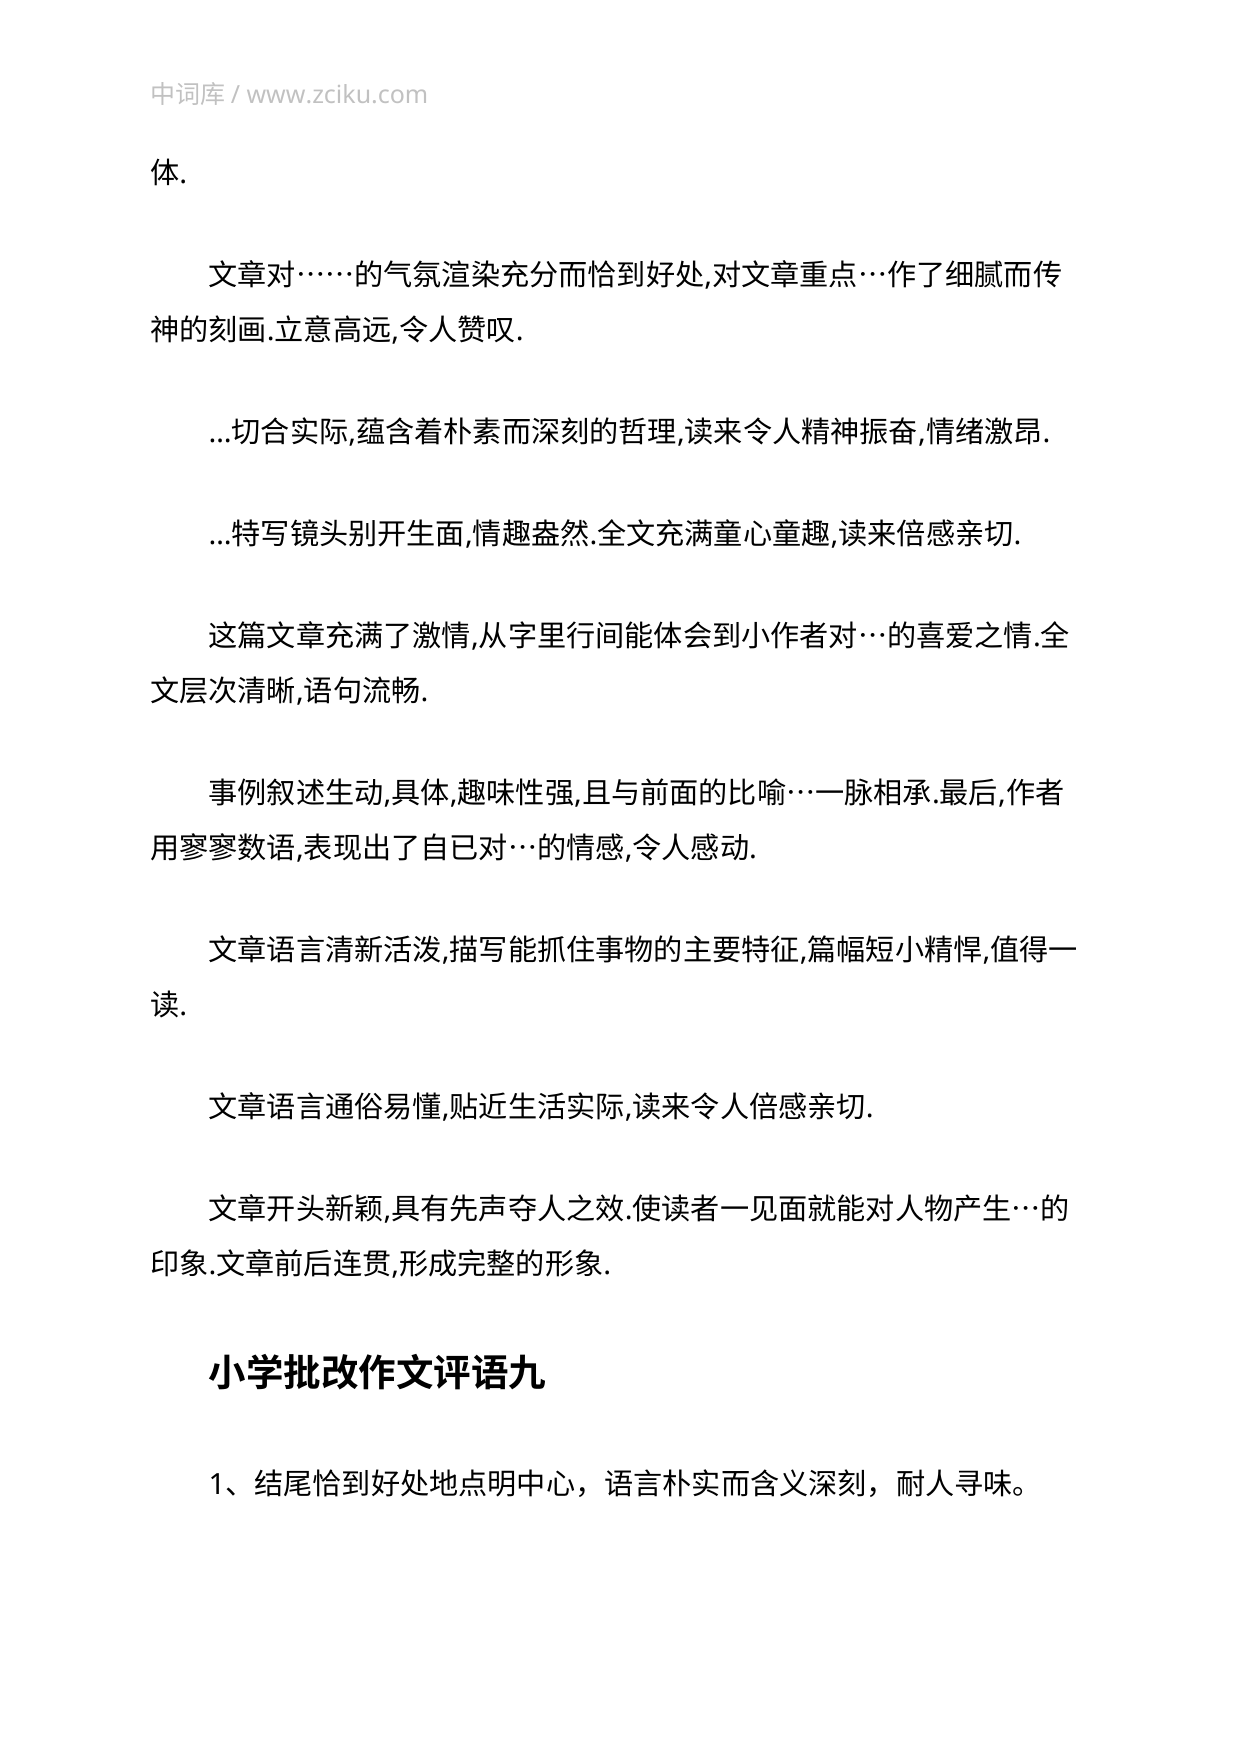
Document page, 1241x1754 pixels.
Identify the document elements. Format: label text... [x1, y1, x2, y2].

text 事例叙述生动,具体,趣味性强,且与前面的比喻…一脉相承.最后,作者用寥寥数语,表现出了自已对…的情感,令人感动. [150, 770, 1090, 867]
text 文章语言清新活泼,描写能抓住事物的主要特征,篇幅短小精悍,值得一读. [150, 927, 1090, 1024]
text 文章对……的气氛渲染充分而恰到好处,对文章重点…作了细腻而传神的刻画.立意高远,令人赞叹. [150, 252, 1090, 349]
text 小学批改作文评语九 [150, 1343, 1090, 1397]
text 1、结尾恰到好处地点明中心，语言朴实而含义深刻，耐人寻味。 [150, 1460, 1090, 1503]
text …切合实际,蕴含着朴素而深刻的哲理,读来令人精神振奋,情绪激昂. [150, 409, 1090, 451]
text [150, 150, 1090, 192]
text …特写镜头别开生面,情趣盎然.全文充满童心童趣,读来倍感亲切. [150, 511, 1090, 553]
text 文章语言通俗易懂,贴近生活实际,读来令人倍感亲切. [150, 1084, 1090, 1126]
text 文章开头新颖,具有先声夺人之效.使读者一见面就能对人物产生…的印象.文章前后连贯,形成完整的形象. [150, 1186, 1090, 1283]
text 这篇文章充满了激情,从字里行间能体会到小作者对…的喜爱之情.全文层次清晰,语句流畅. [150, 613, 1090, 710]
